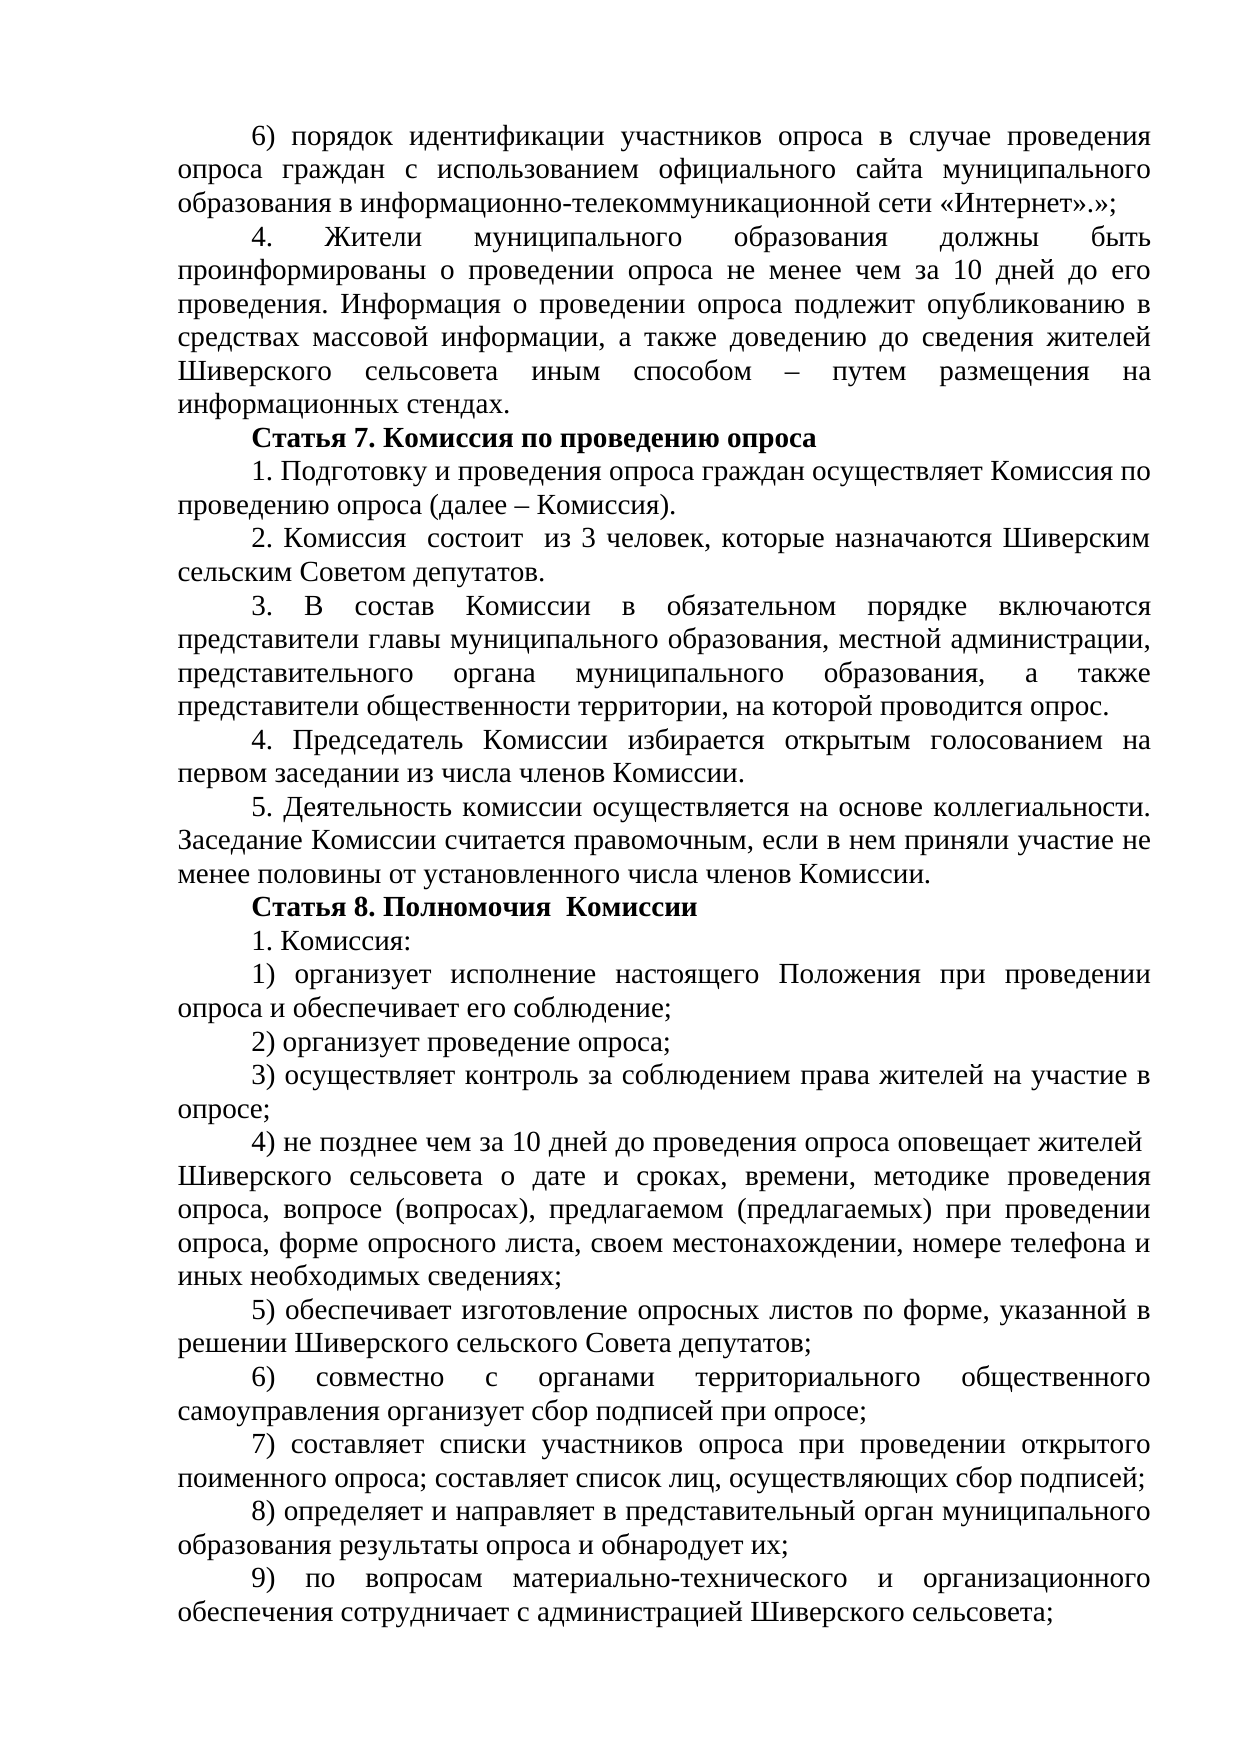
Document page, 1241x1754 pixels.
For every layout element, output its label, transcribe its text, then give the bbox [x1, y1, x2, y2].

text 7) составляет списки участников опроса при проведении открытого поименного опроса; составляет список лиц, осуществляющих сбор подписей; [177, 1426, 1152, 1493]
text 2) организует проведение опроса; [177, 1024, 1152, 1057]
text 3) осуществляет контроль за соблюдением права жителей на участие в опросе; [177, 1057, 1152, 1124]
text 1. Комиссия: [177, 923, 1152, 957]
text 4) не позднее чем за 10 дней до проведения опроса оповещает жителей Шиверского сельсовета о дате и сроках, времени, методике проведения опроса, вопросе (вопросах), предлагаемом (предлагаемых) при проведении опроса, форме опросного листа, своем местонахождении, номере телефона и иных необходимых сведениях; [177, 1124, 1152, 1292]
text 4. Председатель Комиссии избирается открытым голосованием на первом заседании из числа членов Комиссии. [177, 722, 1152, 789]
text 1) организует исполнение настоящего Положения при проведении опроса и обеспечивает его соблюдение; [177, 957, 1152, 1024]
text 9) по вопросам материально-технического и организационного обеспечения сотрудничает с администрацией Шиверского сельсовета; [177, 1560, 1152, 1627]
text 2. Комиссия состоит из 3 человек, которые назначаются Шиверским сельским Советом депутатов. [177, 521, 1152, 588]
text Статья 8. Полномочия Комиссии [177, 889, 1152, 923]
text Статья 7. Комиссия по проведению опроса [177, 420, 1152, 453]
text 8) определяет и направляет в представительный орган муниципального образования результаты опроса и обнародует их; [177, 1493, 1152, 1560]
text 5) обеспечивает изготовление опросных листов по форме, указанной в решении Шиверского сельского Совета депутатов; [177, 1292, 1152, 1359]
text 1. Подготовку и проведения опроса граждан осуществляет Комиссия по проведению опроса (далее – Комиссия). [177, 453, 1152, 521]
text 6) порядок идентификации участников опроса в случае проведения опроса граждан с использованием официального сайта муниципального образования в информационно-телекоммуникационной сети «Интернет».»; [177, 118, 1152, 219]
text 4. Жители муниципального образования должны быть проинформированы о проведении опроса не менее чем за 10 дней до его проведения. Информация о проведении опроса подлежит опубликованию в средствах массовой информации, а также доведению до сведения жителей Шиверского сельсовета иным способом – путем размещения на информационных стендах. [177, 219, 1152, 420]
text 6) совместно с органами территориального общественного самоуправления организует сбор подписей при опросе; [177, 1359, 1152, 1426]
text 3. В состав Комиссии в обязательном порядке включаются представители главы муниципального образования, местной администрации, представительного органа муниципального образования, а также представители общественности территории, на которой проводится опрос. [177, 588, 1152, 722]
text 5. Деятельность комиссии осуществляется на основе коллегиальности. Заседание Комиссии считается правомочным, если в нем приняли участие не менее половины от установленного числа членов Комиссии. [177, 789, 1152, 889]
